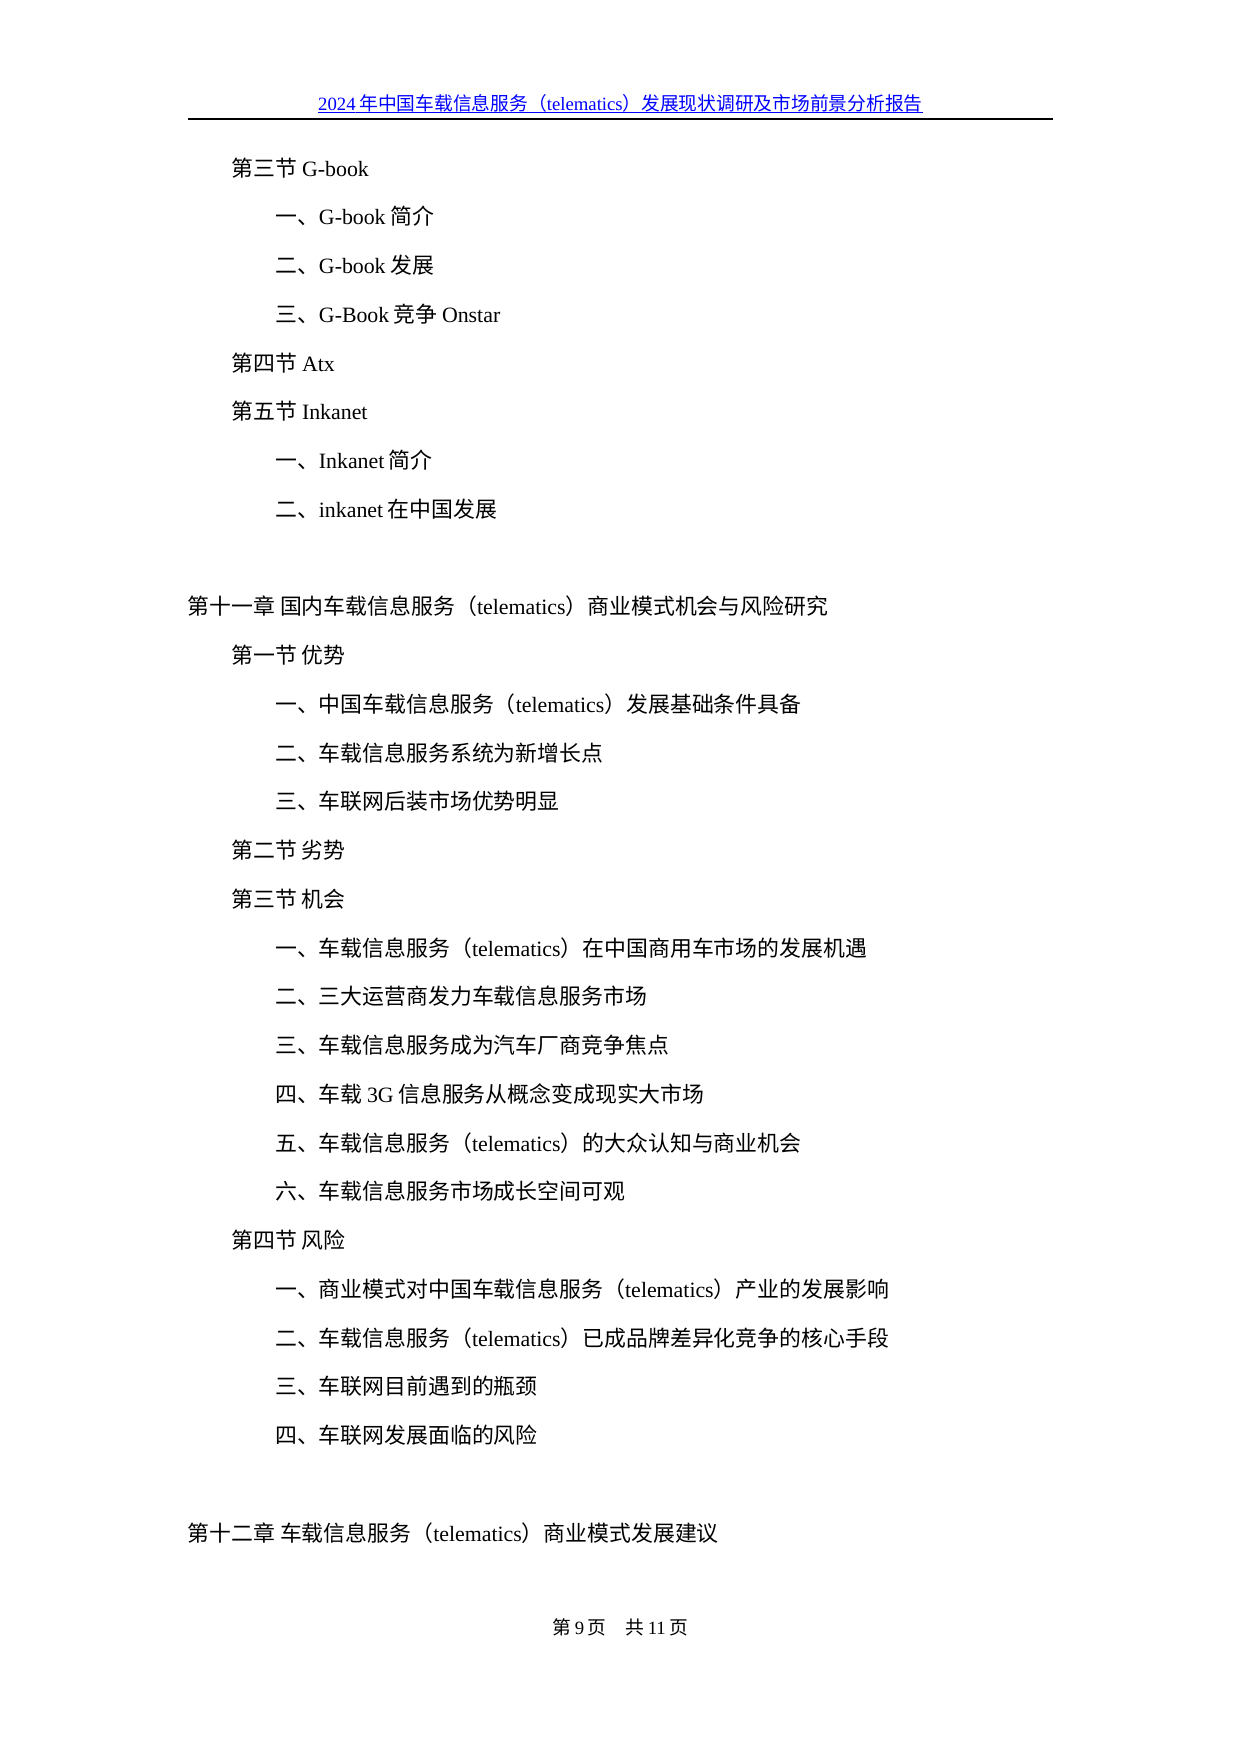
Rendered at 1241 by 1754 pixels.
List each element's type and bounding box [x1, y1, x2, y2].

text [187, 150, 1053, 1548]
